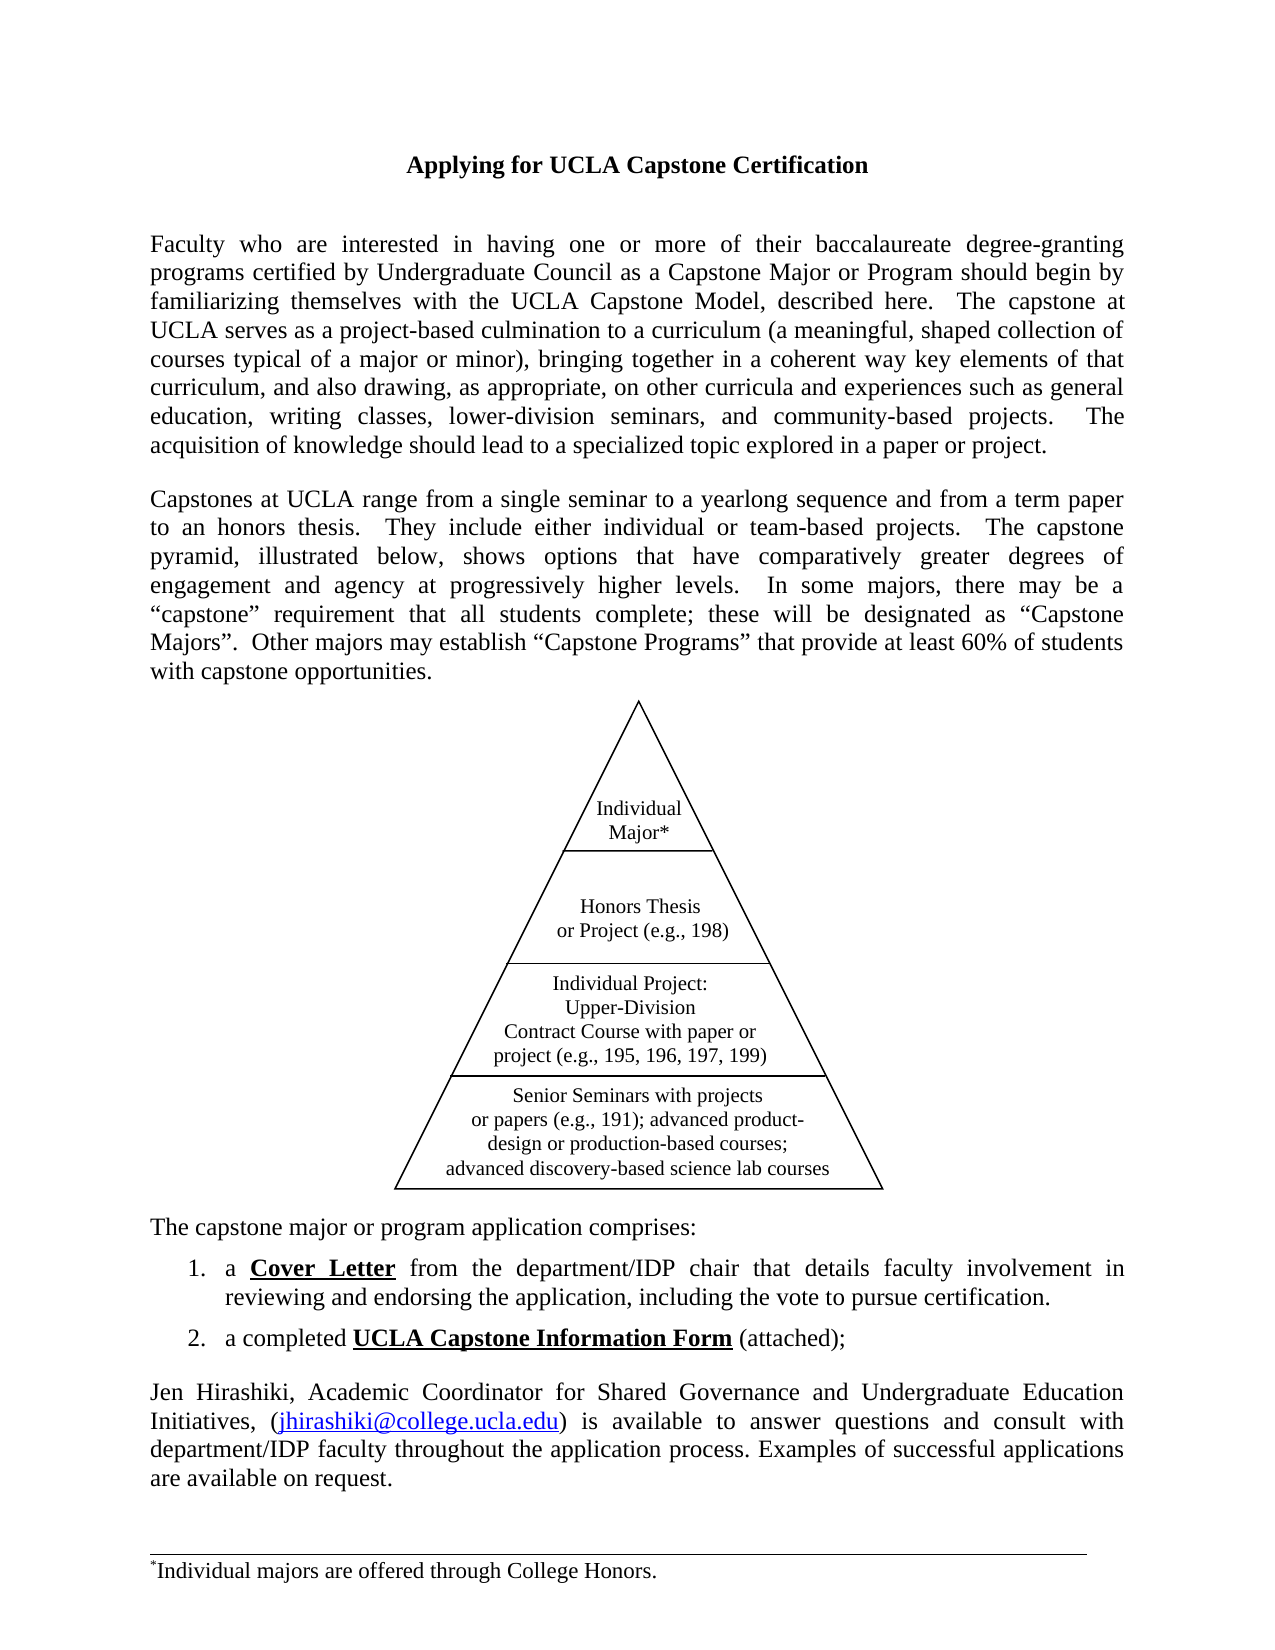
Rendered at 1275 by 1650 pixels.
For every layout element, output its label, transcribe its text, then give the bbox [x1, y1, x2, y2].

text Faculty who are interested in having one or more of their baccalaureate degree-granting programs certified by Undergraduate Council as a Capstone Major or Program should begin by familiarizing themselves with the UCLA Capstone Model, described here. The capstone at UCLA serves as a project-based culmination to a curriculum (a meaningful, shaped collection of courses typical of a major or minor), bringing together in a coherent way key elements of that curriculum, and also drawing, as appropriate, on other curricula and experiences such as general education, writing classes, lower-division seminars, and community-based projects. The acquisition of knowledge should lead to a specialized topic explored in a paper or project. [150, 229, 1125, 459]
text Capstones at UCLA range from a single seminar to a yearlong sequence and from a term paper to an honors thesis. They include either individual or team-based projects. The capstone pyramid, illustrated below, shows options that have comparatively greater degrees of engagement and agency at progressively higher levels. In some majors, there may be a “capstone” requirement that all students complete; these will be designated as “Capstone Majors”. Other majors may establish “Capstone Programs” that provide at least 60% of students with capstone opportunities. [150, 484, 1125, 685]
list a completed UCLA Capstone Information Form (attached); [187, 1323, 1125, 1352]
text Jen Hirashiki, Academic Coordinator for Shared Governance and Undergraduate Education Initiatives, (jhirashiki@college.ucla.edu) is available to answer questions and consult with department/IDP faculty throughout the application process. Examples of successful applications are available on request. [150, 1377, 1125, 1492]
text The capstone major or program application comprises: [150, 1212, 1125, 1241]
text Applying for UCLA Capstone Certification [150, 150, 1125, 179]
list a Cover Letter from the department/IDP chair that details faculty involvement in reviewing and endorsing the application, including the vote to pursue certification. [187, 1253, 1125, 1311]
